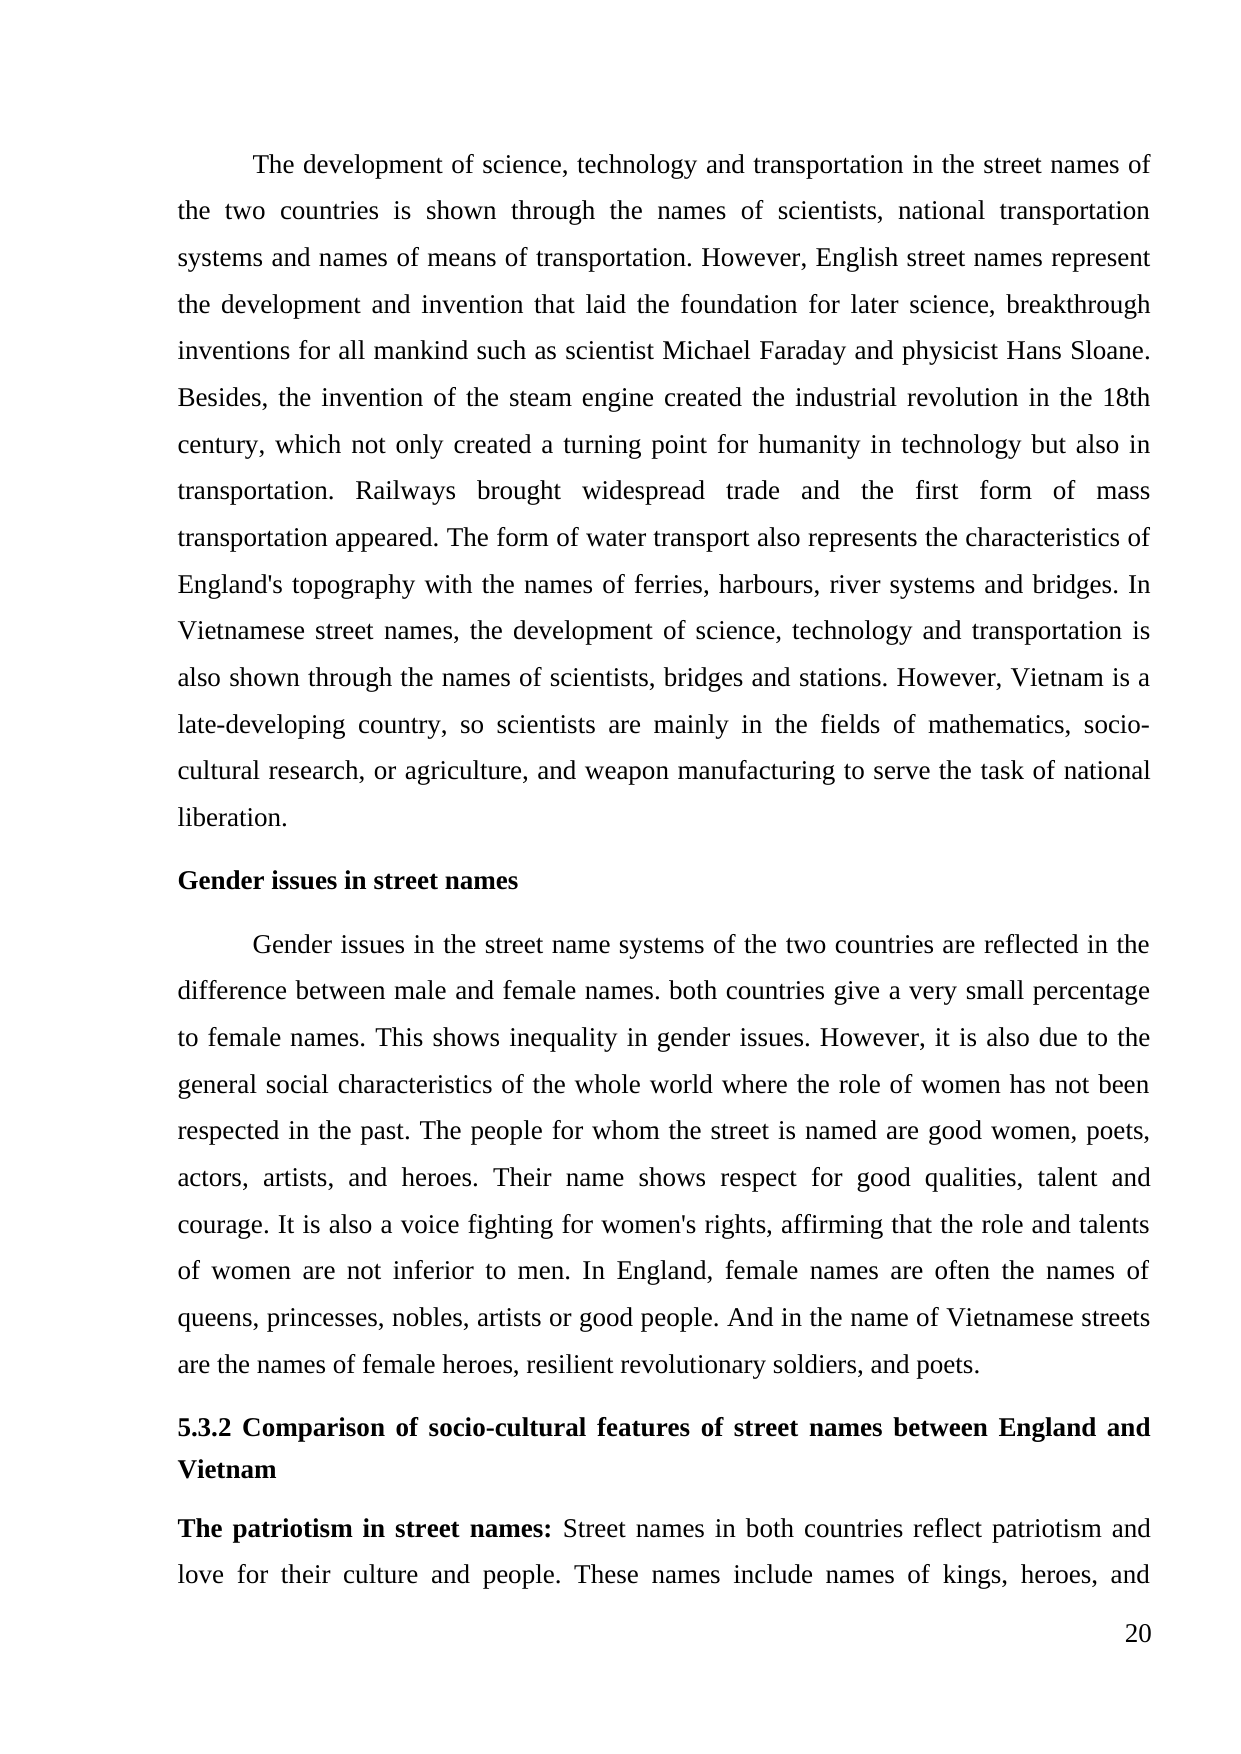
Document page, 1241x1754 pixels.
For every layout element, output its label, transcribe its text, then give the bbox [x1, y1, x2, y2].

text The development of science, technology and transportation in the street names of the two countries is shown through the names of scientists, national transportation systems and names of means of transportation. However, English street names represent the development and invention that laid the foundation for later science, breakthrough inventions for all mankind such as scientist Michael Faraday and physicist Hans Sloane. Besides, the invention of the steam engine created the industrial revolution in the 18th century, which not only created a turning point for humanity in technology but also in transportation. Railways brought widespread trade and the first form of mass transportation appeared. The form of water transport also represents the characteristics of England's topography with the names of ferries, harbours, river systems and bridges. In Vietnamese street names, the development of science, technology and transportation is also shown through the names of scientists, bridges and stations. However, Vietnam is a late-developing country, so scientists are mainly in the fields of mathematics, socio-cultural research, or agriculture, and weapon manufacturing to serve the task of national liberation. [177, 148, 1152, 832]
text 5.3.2 Comparison of socio-cultural features of street names between England and Vietnam [177, 1411, 1152, 1484]
text Gender issues in street names [177, 864, 1152, 896]
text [177, 1512, 1152, 1589]
text Gender issues in the street name systems of the two countries are reflected in the difference between male and female names. both countries give a very small percentage to female names. This shows inequality in gender issues. However, it is also due to the general social characteristics of the whole world where the role of women has not been respected in the past. The people for whom the street is named are good women, poets, actors, artists, and heroes. Their name shows respect for good qualities, talent and courage. It is also a voice fighting for women's rights, affirming that the role and talents of women are not inferior to men. In England, female names are often the names of queens, princesses, nobles, artists or good people. And in the name of Vietnamese streets are the names of female heroes, resilient revolutionary soldiers, and poets. [177, 928, 1152, 1379]
